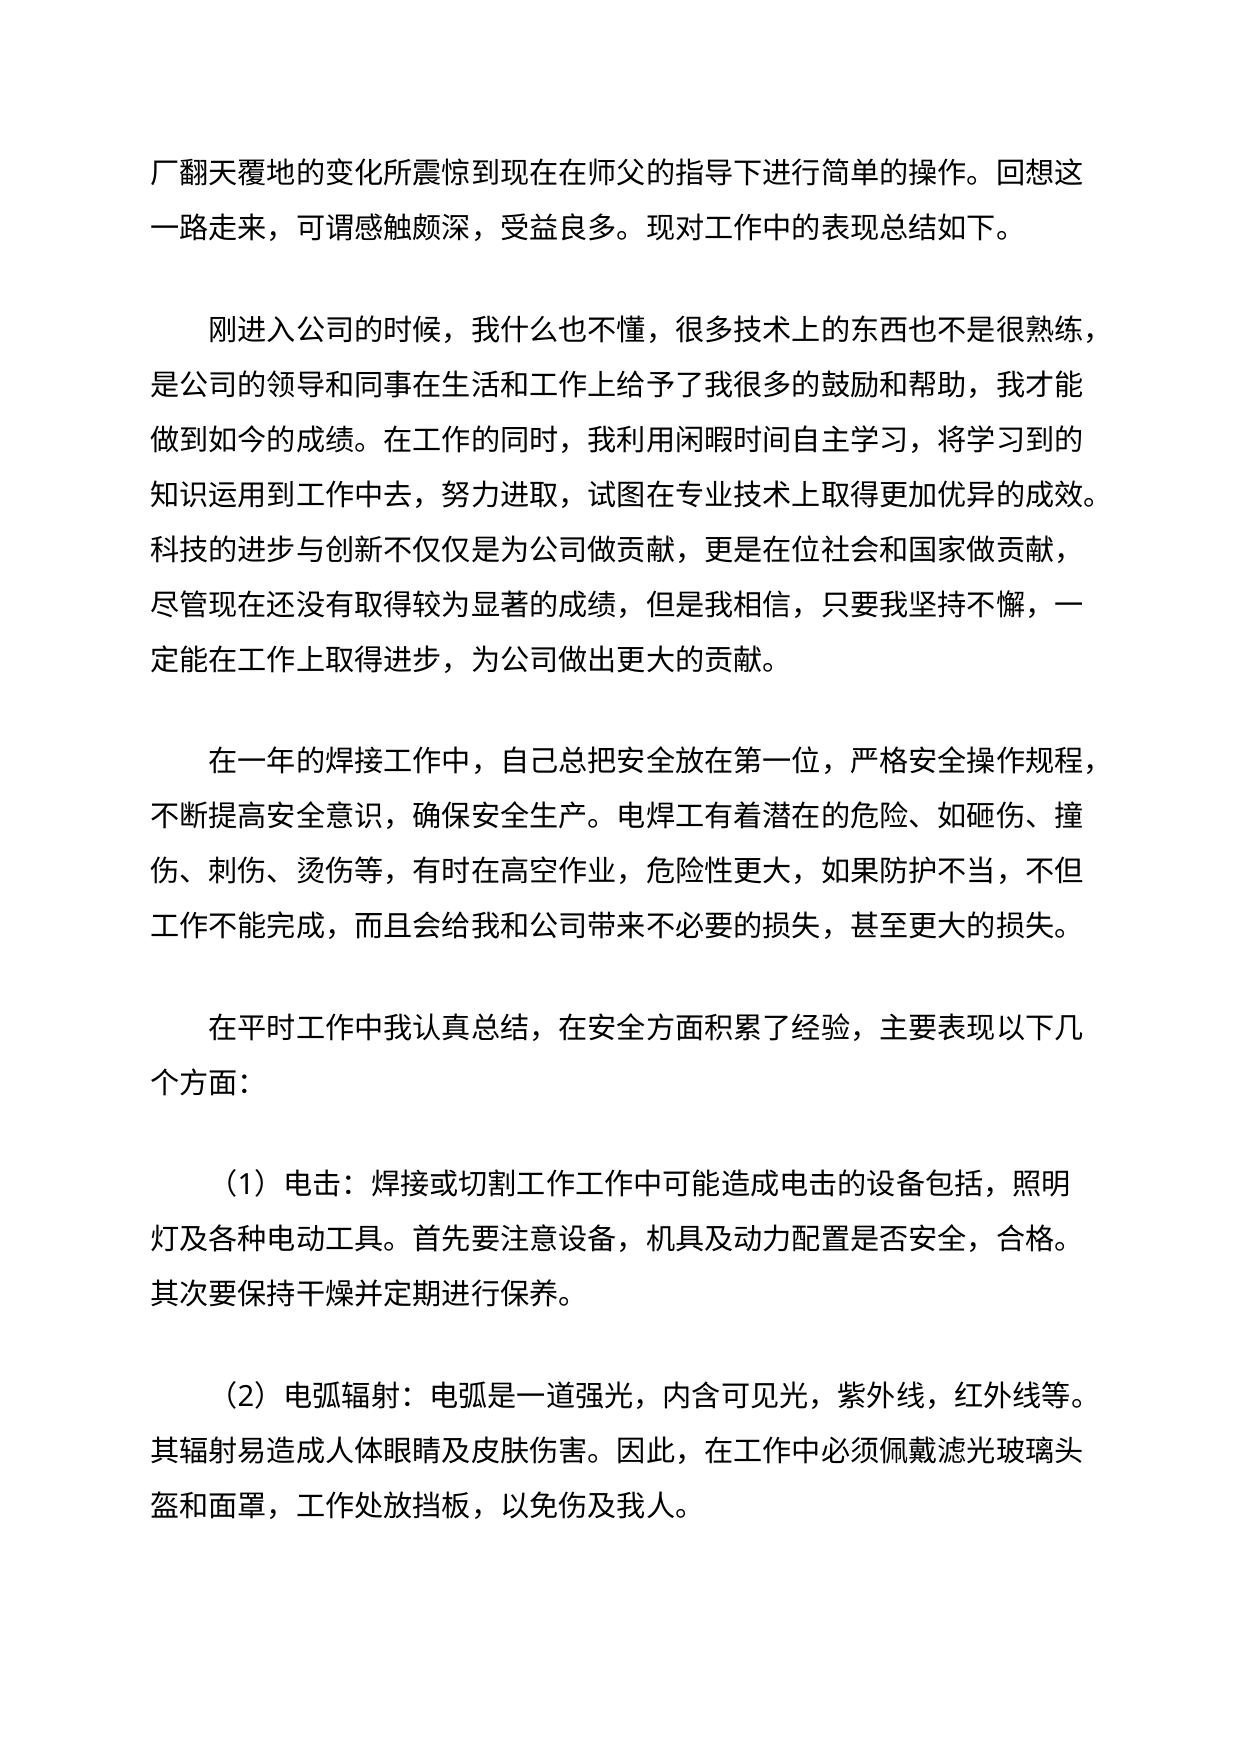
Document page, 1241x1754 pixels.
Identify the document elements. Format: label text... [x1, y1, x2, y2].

text 在一年的焊接工作中，自己总把安全放在第一位，严格安全操作规程，不断提高安全意识，确保安全生产。电焊工有着潜在的危险、如砸伤、撞伤、刺伤、烫伤等，有时在高空作业，危险性更大，如果防护不当，不但工作不能完成，而且会给我和公司带来不必要的损失，甚至更大的损失。 [150, 738, 1090, 945]
text 在平时工作中我认真总结，在安全方面积累了经验，主要表现以下几个方面： [150, 1004, 1090, 1101]
text 刚进入公司的时候，我什么也不懂，很多技术上的东西也不是很熟练，是公司的领导和同事在生活和工作上给予了我很多的鼓励和帮助，我才能做到如今的成绩。在工作的同时，我利用闲暇时间自主学习，将学习到的知识运用到工作中去，努力进取，试图在专业技术上取得更加优异的成效。科技的进步与创新不仅仅是为公司做贡献，更是在位社会和国家做贡献，尽管现在还没有取得较为显著的成绩，但是我相信，只要我坚持不懈，一定能在工作上取得进步，为公司做出更大的贡献。 [150, 307, 1090, 678]
text （1）电击：焊接或切割工作工作中可能造成电击的设备包括，照明灯及各种电动工具。首先要注意设备，机具及动力配置是否安全，合格。其次要保持干燥并定期进行保养。 [150, 1161, 1090, 1313]
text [150, 150, 1090, 247]
text （2）电弧辐射：电弧是一道强光，内含可见光，紫外线，红外线等。其辐射易造成人体眼睛及皮肤伤害。因此，在工作中必须佩戴滤光玻璃头盔和面罩，工作处放挡板，以免伤及我人。 [150, 1373, 1090, 1525]
